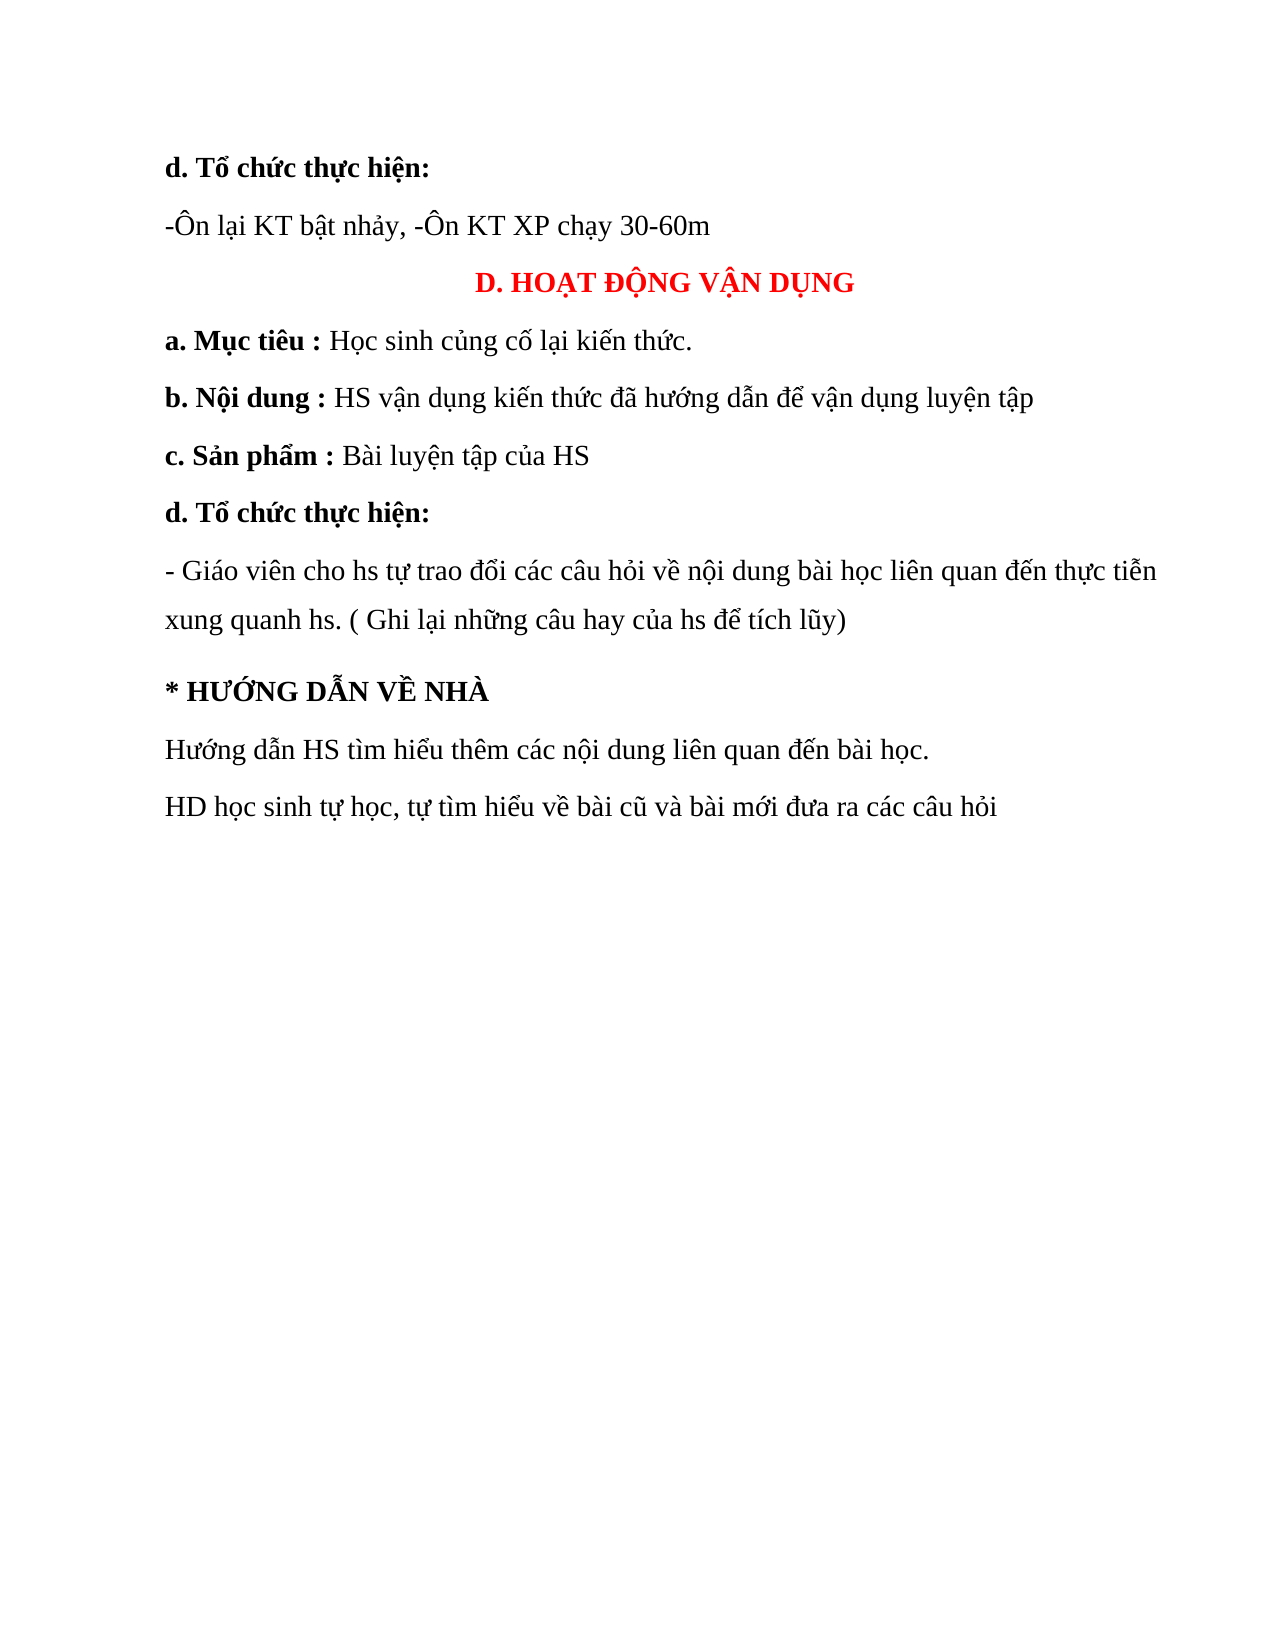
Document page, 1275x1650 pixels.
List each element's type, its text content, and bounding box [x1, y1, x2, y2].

text a. Mục tiêu : Học sinh củng cố lại kiến thức. [164, 323, 1158, 356]
text D. HOẠT ĐỘNG VẬN DỤNG [475, 265, 1158, 299]
text d. Tổ chức thực hiện: [164, 496, 1158, 529]
text c. Sản phẩm : Bài luyện tập của HS [164, 438, 1158, 472]
text d. Tổ chức thực hiện: [164, 150, 1158, 183]
text * HƯỚNG DẪN VỀ NHÀ [164, 674, 1158, 708]
text -Ôn lại KT bật nhảy, -Ôn KT XP chạy 30-60m [164, 208, 1158, 241]
text b. Nội dung : HS vận dụng kiến thức đã hướng dẫn để vận dụng luyện tập [164, 380, 1158, 414]
text Hướng dẫn HS tìm hiểu thêm các nội dung liên quan đến bài học. [164, 732, 1158, 766]
text HD học sinh tự học, tự tìm hiểu về bài cũ và bài mới đưa ra các câu hỏi [164, 789, 1158, 823]
list Giáo viên cho hs tự trao đổi các câu hỏi về nội dung bài học liên quan đến thực tiễn xung quanh hs. ( Ghi lại những câu hay của hs để tích lũy) [164, 553, 1158, 635]
